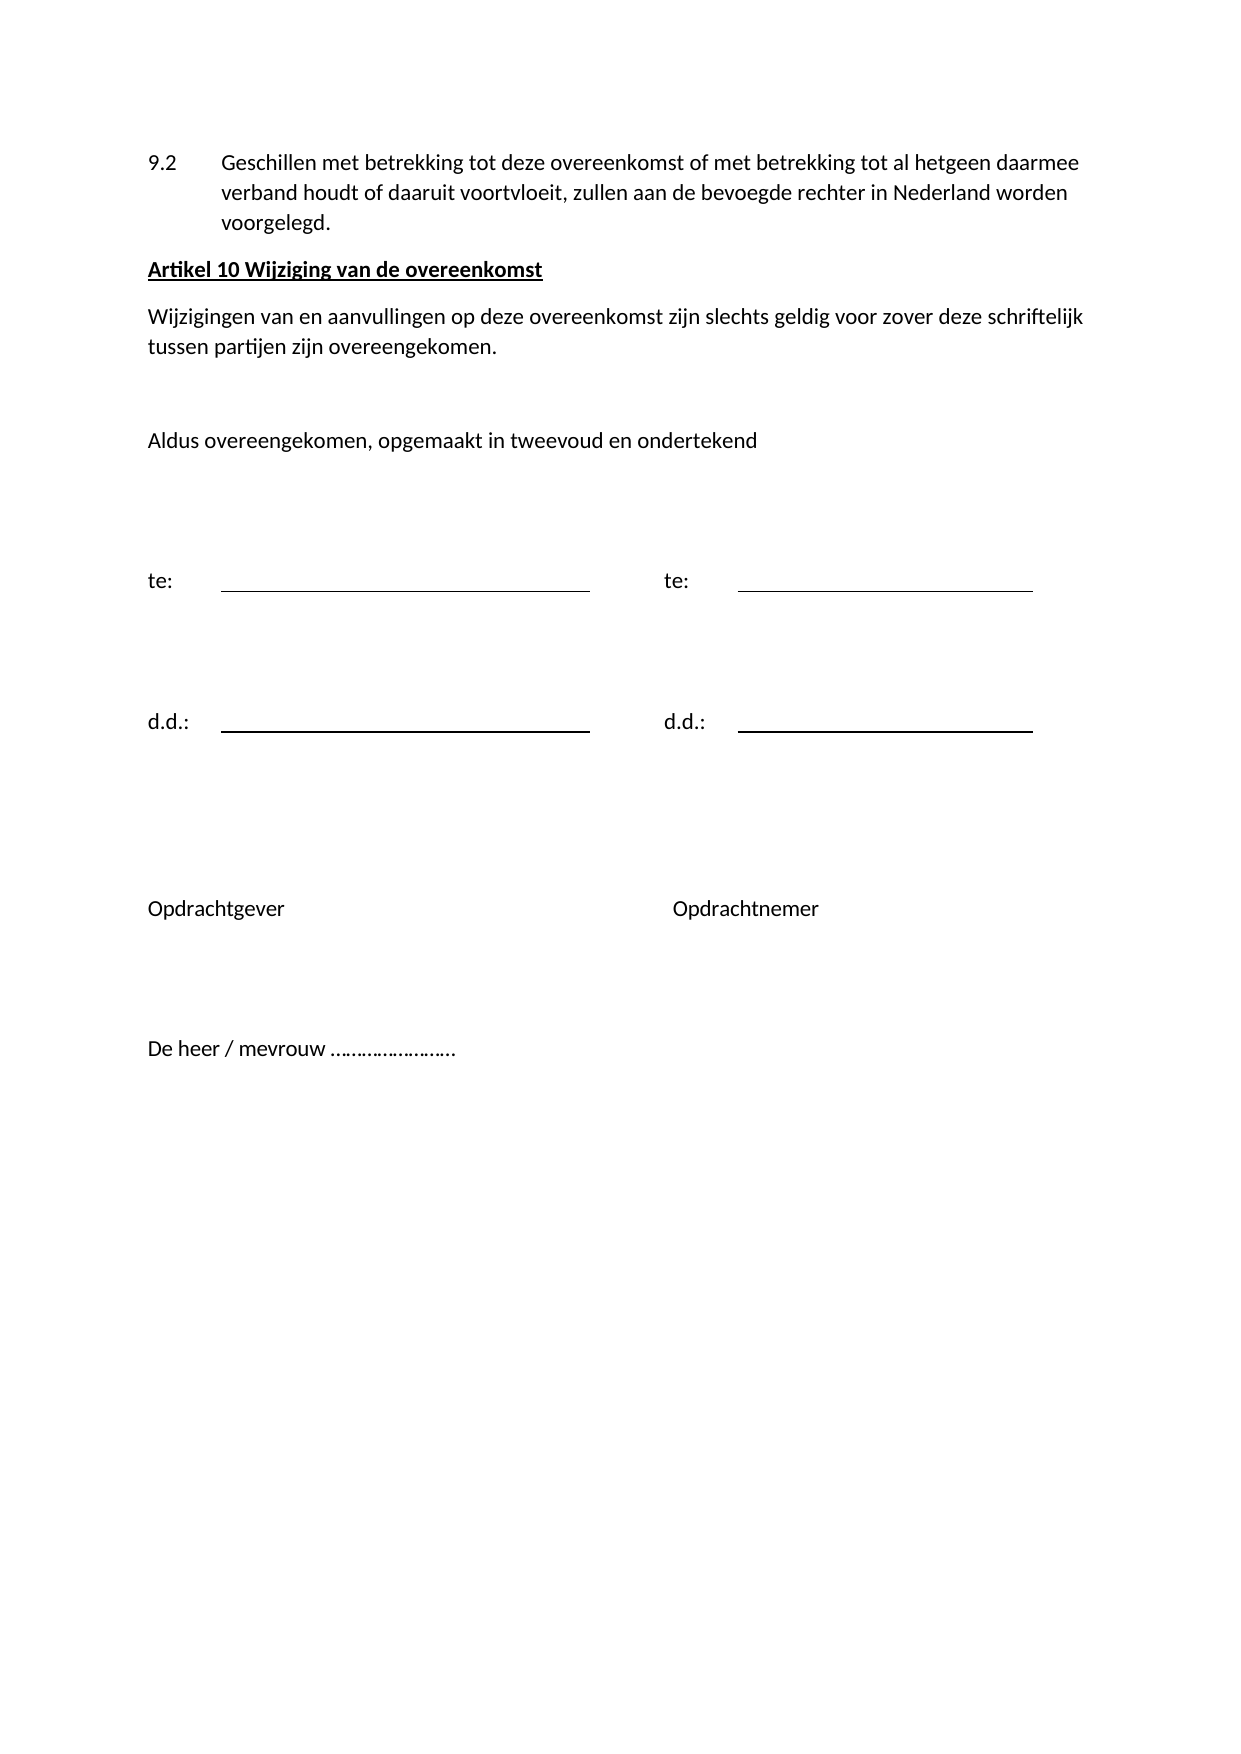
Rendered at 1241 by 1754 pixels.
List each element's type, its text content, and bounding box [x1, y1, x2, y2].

text De heer / mevrouw …………………… [148, 1034, 1093, 1063]
text Wijzigingen van en aanvullingen op deze overeenkomst zijn slechts geldig voor zover deze schriftelijk tussen partijen zijn overeengekomen. [148, 302, 1093, 360]
text d.d.: d.d.: [148, 707, 1093, 735]
text 9.2 Geschillen met betrekking tot deze overeenkomst of met betrekking tot al hetgeen daarmee verband houdt of daaruit voortvloeit, zullen aan de bevoegde rechter in Nederland worden voorgelegd. [148, 148, 1093, 236]
text Aldus overeengekomen, opgemaakt in tweevoud en ondertekend [148, 426, 1093, 454]
text Opdrachtgever Opdrachtnemer [148, 894, 1093, 922]
text te: te: [148, 566, 1093, 594]
text Artikel 10 Wijziging van de overeenkomst [148, 255, 1093, 283]
